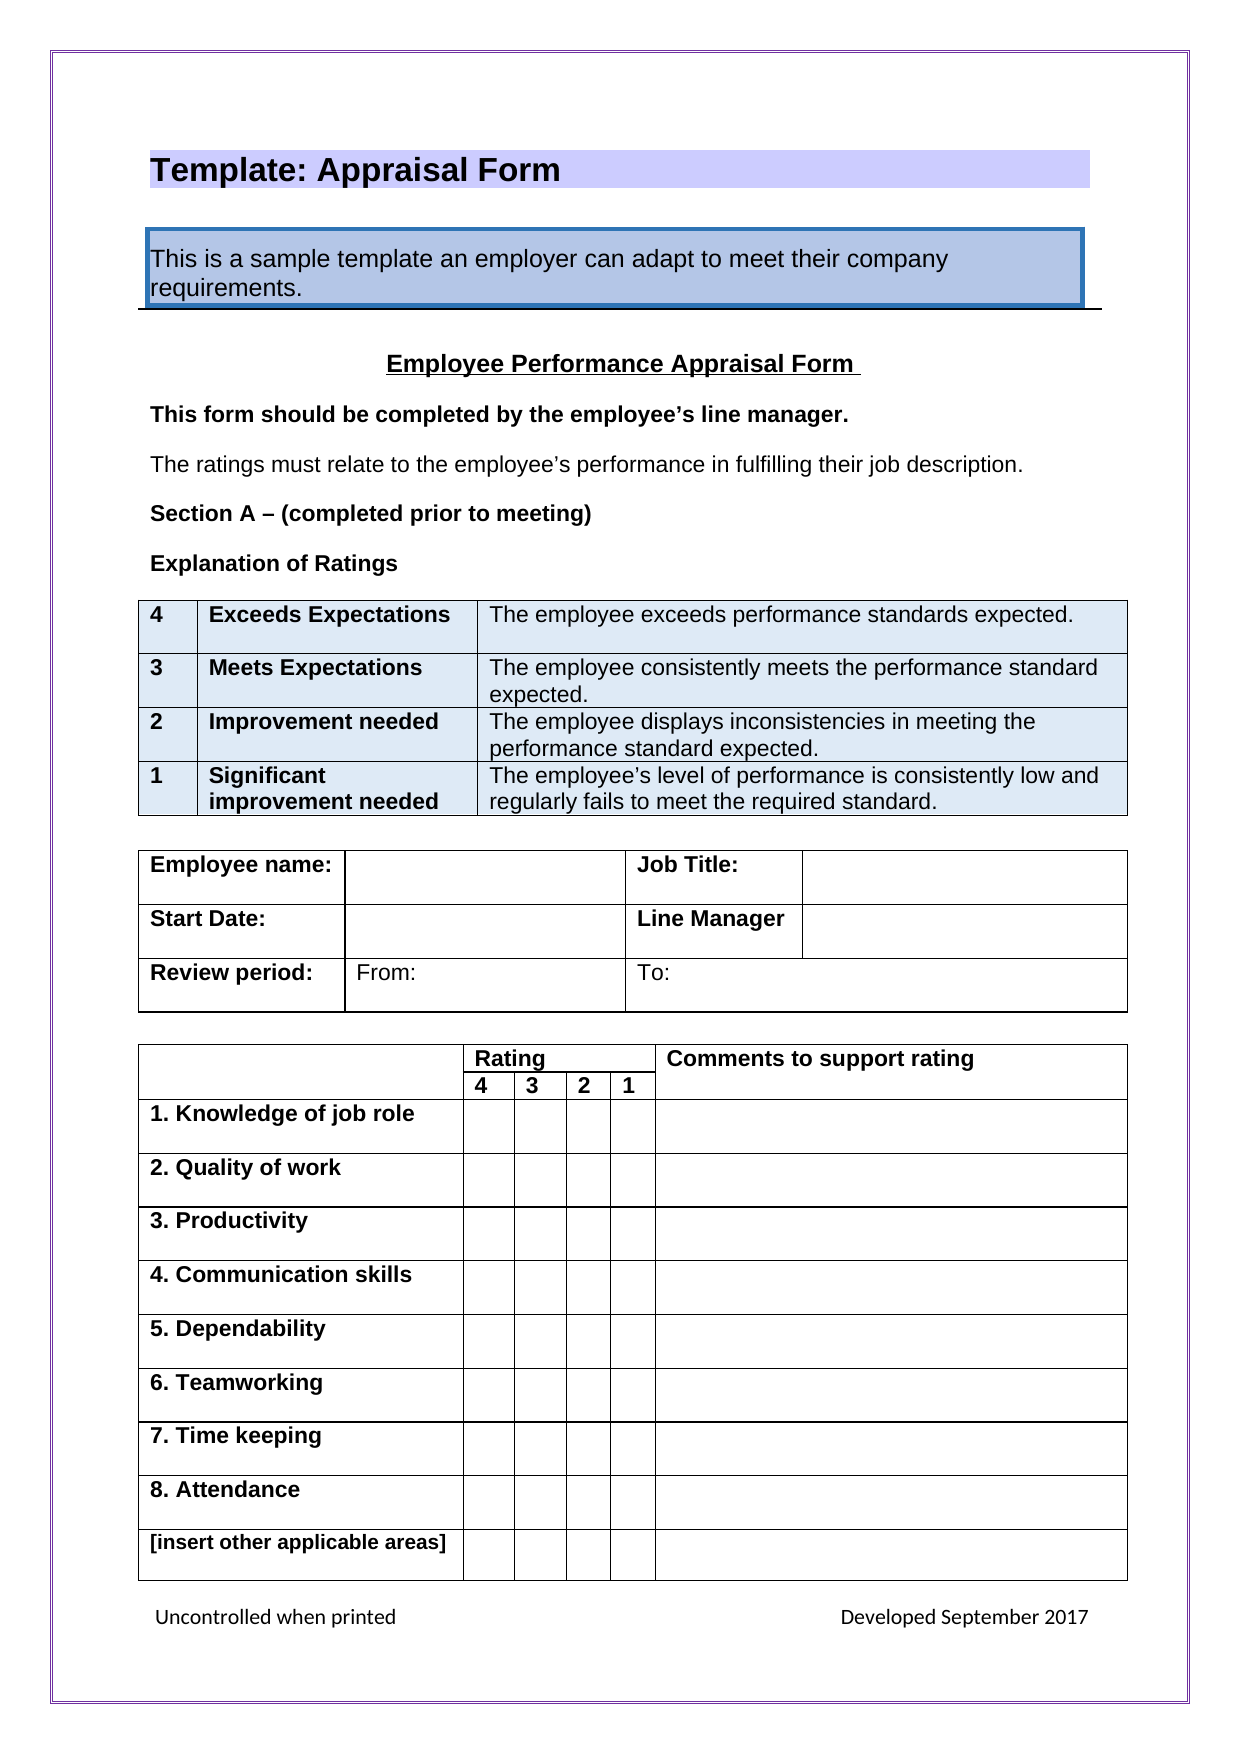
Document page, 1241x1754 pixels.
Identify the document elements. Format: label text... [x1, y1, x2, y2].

table_cell Review period: [139, 959, 344, 1011]
table_cell [656, 1476, 1127, 1529]
table_cell 3 [515, 1073, 566, 1099]
table_cell [656, 1530, 1127, 1580]
table_cell 3 [139, 654, 197, 707]
table_cell 6. Teamworking [139, 1369, 463, 1421]
text Template: Appraisal Form [150, 150, 1090, 188]
table_cell [515, 1261, 566, 1314]
table_cell [611, 1208, 655, 1260]
table_cell [803, 905, 1127, 958]
table_header Comments to support rating [656, 1045, 1127, 1099]
table_cell Significant improvement needed [198, 762, 477, 814]
table_cell [464, 1315, 514, 1368]
table_cell 2 [139, 708, 197, 761]
table_cell 1. Knowledge of job role [139, 1100, 463, 1153]
table_cell 4. Communication skills [139, 1261, 463, 1314]
table_cell [656, 1261, 1127, 1314]
table_cell The employee displays inconsistencies in meeting the performance standard expected. [478, 708, 1127, 761]
table_cell [656, 1208, 1127, 1260]
table_cell Meets Expectations [198, 654, 477, 707]
table_header [346, 851, 625, 904]
table_cell [515, 1100, 566, 1153]
table_header Exceeds Expectations [198, 601, 477, 653]
table_cell [515, 1208, 566, 1260]
table_cell [464, 1476, 514, 1529]
table_cell [611, 1530, 655, 1580]
table_cell [656, 1100, 1127, 1153]
table_cell From: [346, 959, 625, 1011]
table_cell [656, 1369, 1127, 1421]
table_header The employee exceeds performance standards expected. [478, 601, 1127, 653]
table_cell Line Manager [626, 905, 802, 958]
table_cell [567, 1208, 610, 1260]
table_cell [567, 1315, 610, 1368]
table_cell [656, 1315, 1127, 1368]
table_cell 7. Time keeping [139, 1423, 463, 1475]
text The ratings must relate to the employee’s performance in fulfilling their job description. [150, 451, 1090, 477]
table_cell [567, 1530, 610, 1580]
table_cell Start Date: [139, 905, 344, 958]
table_cell [464, 1369, 514, 1421]
table_cell [567, 1476, 610, 1529]
table_cell [611, 1423, 655, 1475]
table_cell [611, 1315, 655, 1368]
text This form should be completed by the employee’s line manager. [150, 401, 1090, 428]
table_cell [567, 1261, 610, 1314]
table_header 4 [139, 601, 197, 653]
table_cell 8. Attendance [139, 1476, 463, 1529]
table_cell 5. Dependability [139, 1315, 463, 1368]
table_cell 1 [611, 1073, 655, 1099]
table_cell [464, 1100, 514, 1153]
text This is a sample template an employer can adapt to meet their company requirements. [150, 231, 1080, 303]
table_cell [515, 1315, 566, 1368]
table_cell 4 [464, 1073, 514, 1099]
table_header Job Title: [626, 851, 802, 904]
table_header Rating [464, 1045, 655, 1071]
text Explanation of Ratings [150, 550, 1090, 576]
table_header [803, 851, 1127, 904]
table_cell 2 [567, 1073, 610, 1099]
table_cell [515, 1530, 566, 1580]
table_cell [515, 1369, 566, 1421]
table_cell 3. Productivity [139, 1208, 463, 1260]
table_cell [567, 1423, 610, 1475]
table_cell [611, 1261, 655, 1314]
table_cell [656, 1423, 1127, 1475]
table_cell The employee’s level of performance is consistently low and regularly fails to meet the required standard. [478, 762, 1127, 814]
table_cell [567, 1369, 610, 1421]
table_cell [567, 1100, 610, 1153]
table_cell [515, 1154, 566, 1206]
table_cell [464, 1530, 514, 1580]
table_cell 2. Quality of work [139, 1154, 463, 1206]
table_cell [567, 1154, 610, 1206]
table_cell 1 [139, 762, 197, 814]
table_cell [515, 1423, 566, 1475]
table_cell The employee consistently meets the performance standard expected. [478, 654, 1127, 707]
table_cell [464, 1261, 514, 1314]
table_cell [515, 1476, 566, 1529]
table_cell To: [626, 959, 1127, 1011]
table_cell [611, 1154, 655, 1206]
text Section A – (completed prior to meeting) [150, 500, 1090, 527]
table_cell Improvement needed [198, 708, 477, 761]
table_cell [611, 1369, 655, 1421]
table_header Employee name: [139, 851, 344, 904]
table_cell [611, 1100, 655, 1153]
table_cell [656, 1154, 1127, 1206]
table_cell [611, 1476, 655, 1529]
table_cell [464, 1154, 514, 1206]
table_cell [464, 1423, 514, 1475]
table_cell [464, 1208, 514, 1260]
table_header [139, 1045, 463, 1099]
table_cell [346, 905, 625, 958]
table_cell [insert other applicable areas] [139, 1530, 463, 1580]
text Employee Performance Appraisal Form [150, 349, 1090, 377]
